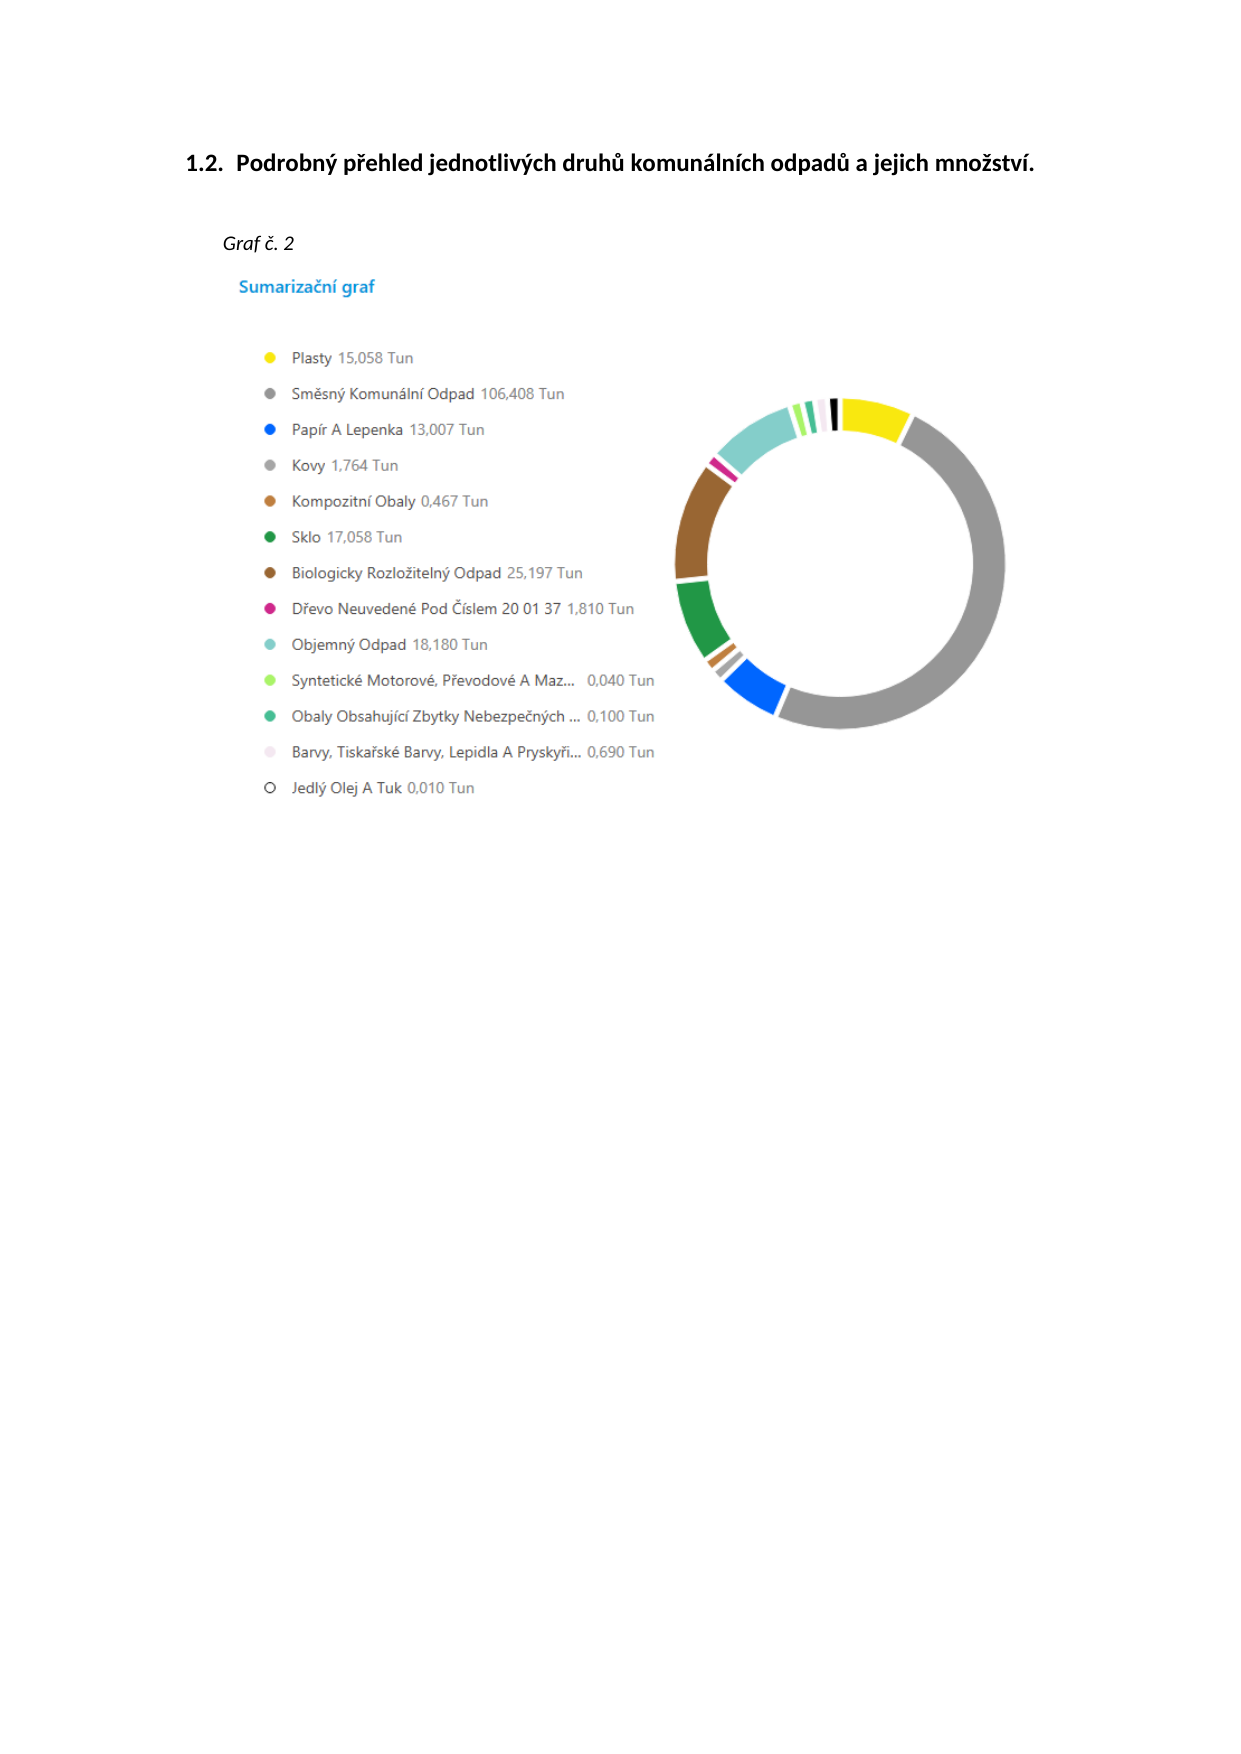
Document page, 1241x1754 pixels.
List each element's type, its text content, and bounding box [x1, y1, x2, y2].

picture [222, 257, 1123, 856]
list Graf č. 2 [223, 231, 1093, 256]
list Podrobný přehled jednotlivých druhů komunálních odpadů a jejich množství. [185, 148, 1093, 178]
